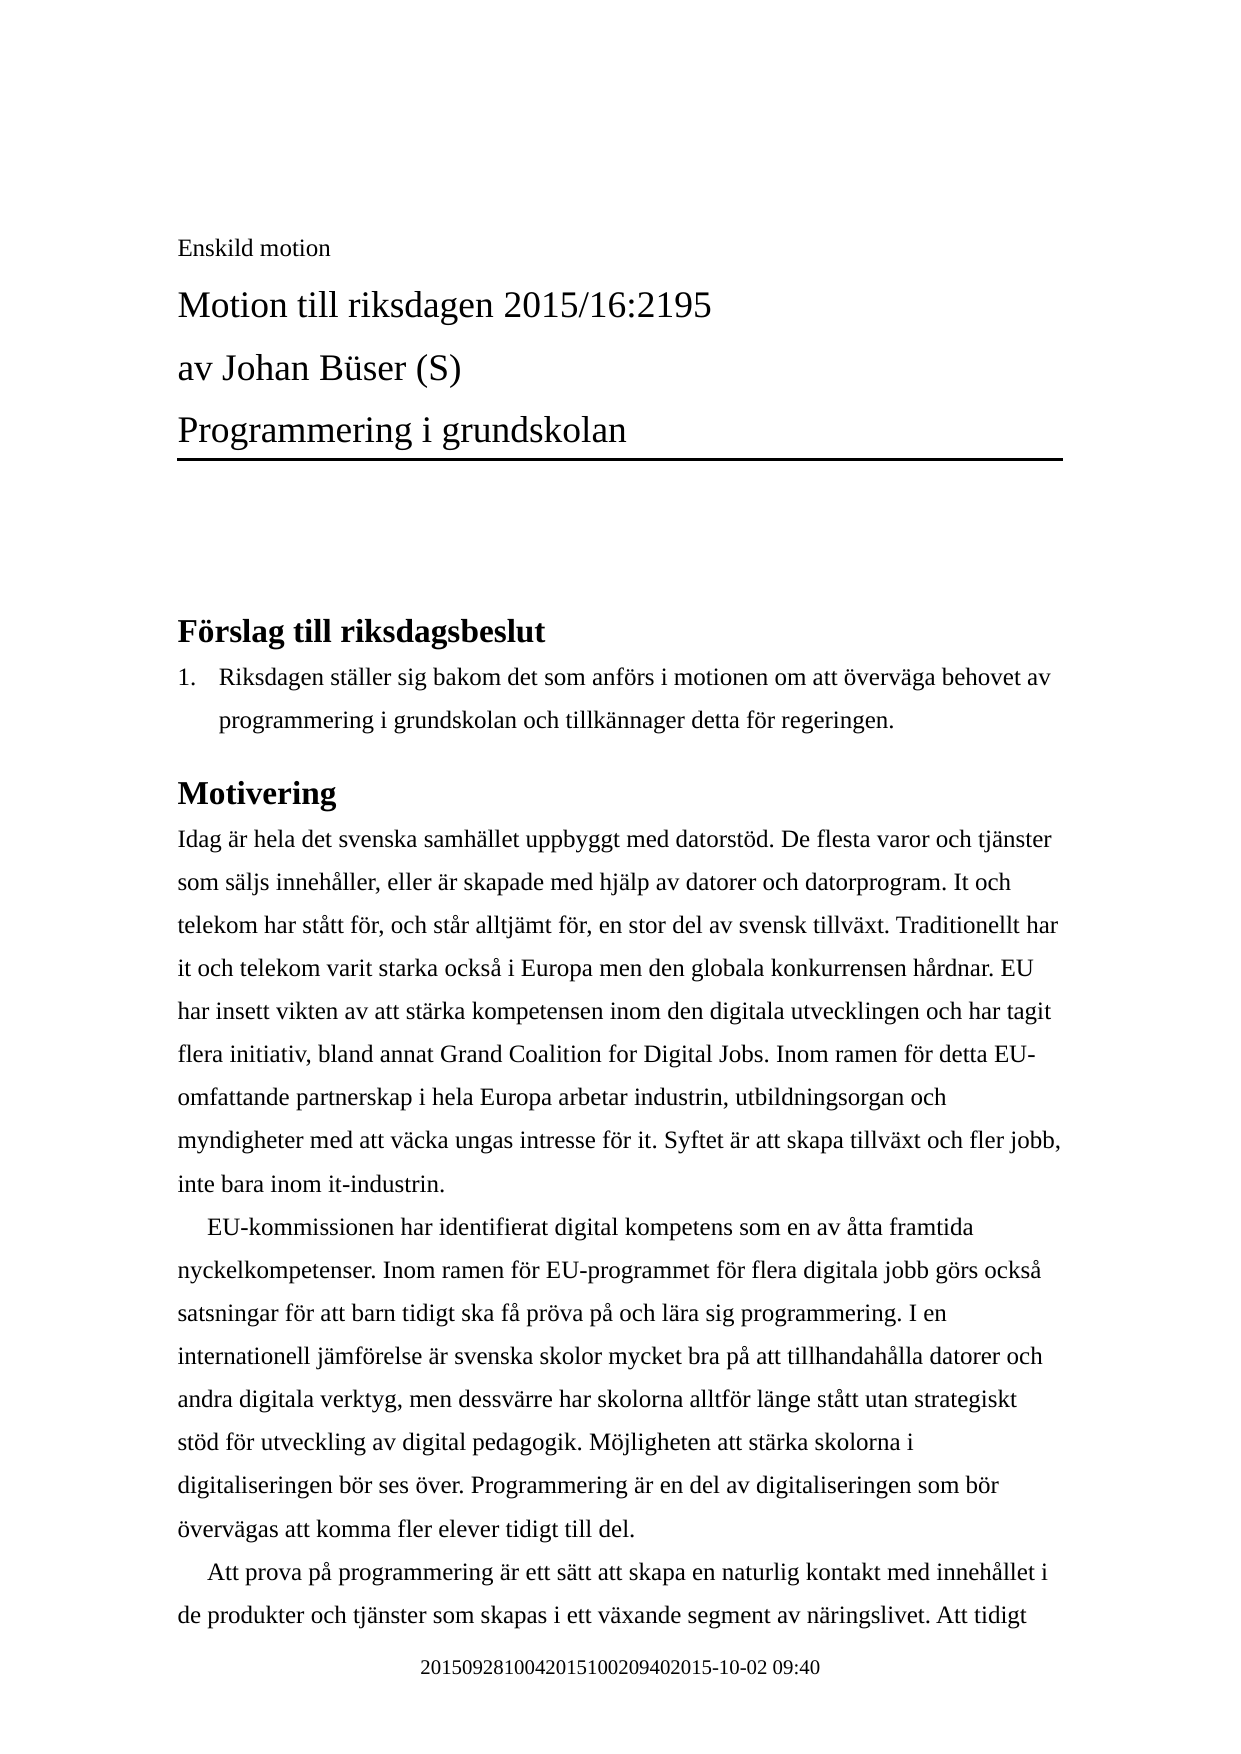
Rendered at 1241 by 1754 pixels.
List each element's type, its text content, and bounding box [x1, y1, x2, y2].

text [177, 1557, 1063, 1629]
text EU-kommissionen har identifierat digital kompetens som en av åtta framtida nyckelkompetenser. Inom ramen för EU-programmet för flera digitala jobb görs också satsningar för att barn tidigt ska få pröva på och lära sig programmering. I en internationell jämförelse är svenska skolor mycket bra på att tillhandahålla datorer och andra digitala verktyg, men dessvärre har skolorna alltför länge stått utan strategiskt stöd för utveckling av digital pedagogik. Möjligheten att stärka skolorna i digitaliseringen bör ses över. Programmering är en del av digitaliseringen som bör övervägas att komma fler elever tidigt till del. [177, 1212, 1063, 1542]
subtitle Motivering [177, 773, 1063, 811]
text Idag är hela det svenska samhället uppbyggt med datorstöd. De flesta varor och tjänster som säljs innehåller, eller är skapade med hjälp av datorer och datorprogram. It och telekom har stått för, och står alltjämt för, en stor del av svensk tillväxt. Traditionellt har it och telekom varit starka också i Europa men den globala konkurrensen hårdnar. EU har insett vikten av att stärka kompetensen inom den digitala utvecklingen och har tagit flera initiativ, bland annat Grand Coalition for Digital Jobs. Inom ramen för detta EU-omfattande partnerskap i hela Europa arbetar industrin, utbildningsorgan och myndigheter med att väcka ungas intresse för it. Syftet är att skapa tillväxt och fler jobb, inte bara inom it-industrin. [177, 824, 1063, 1197]
